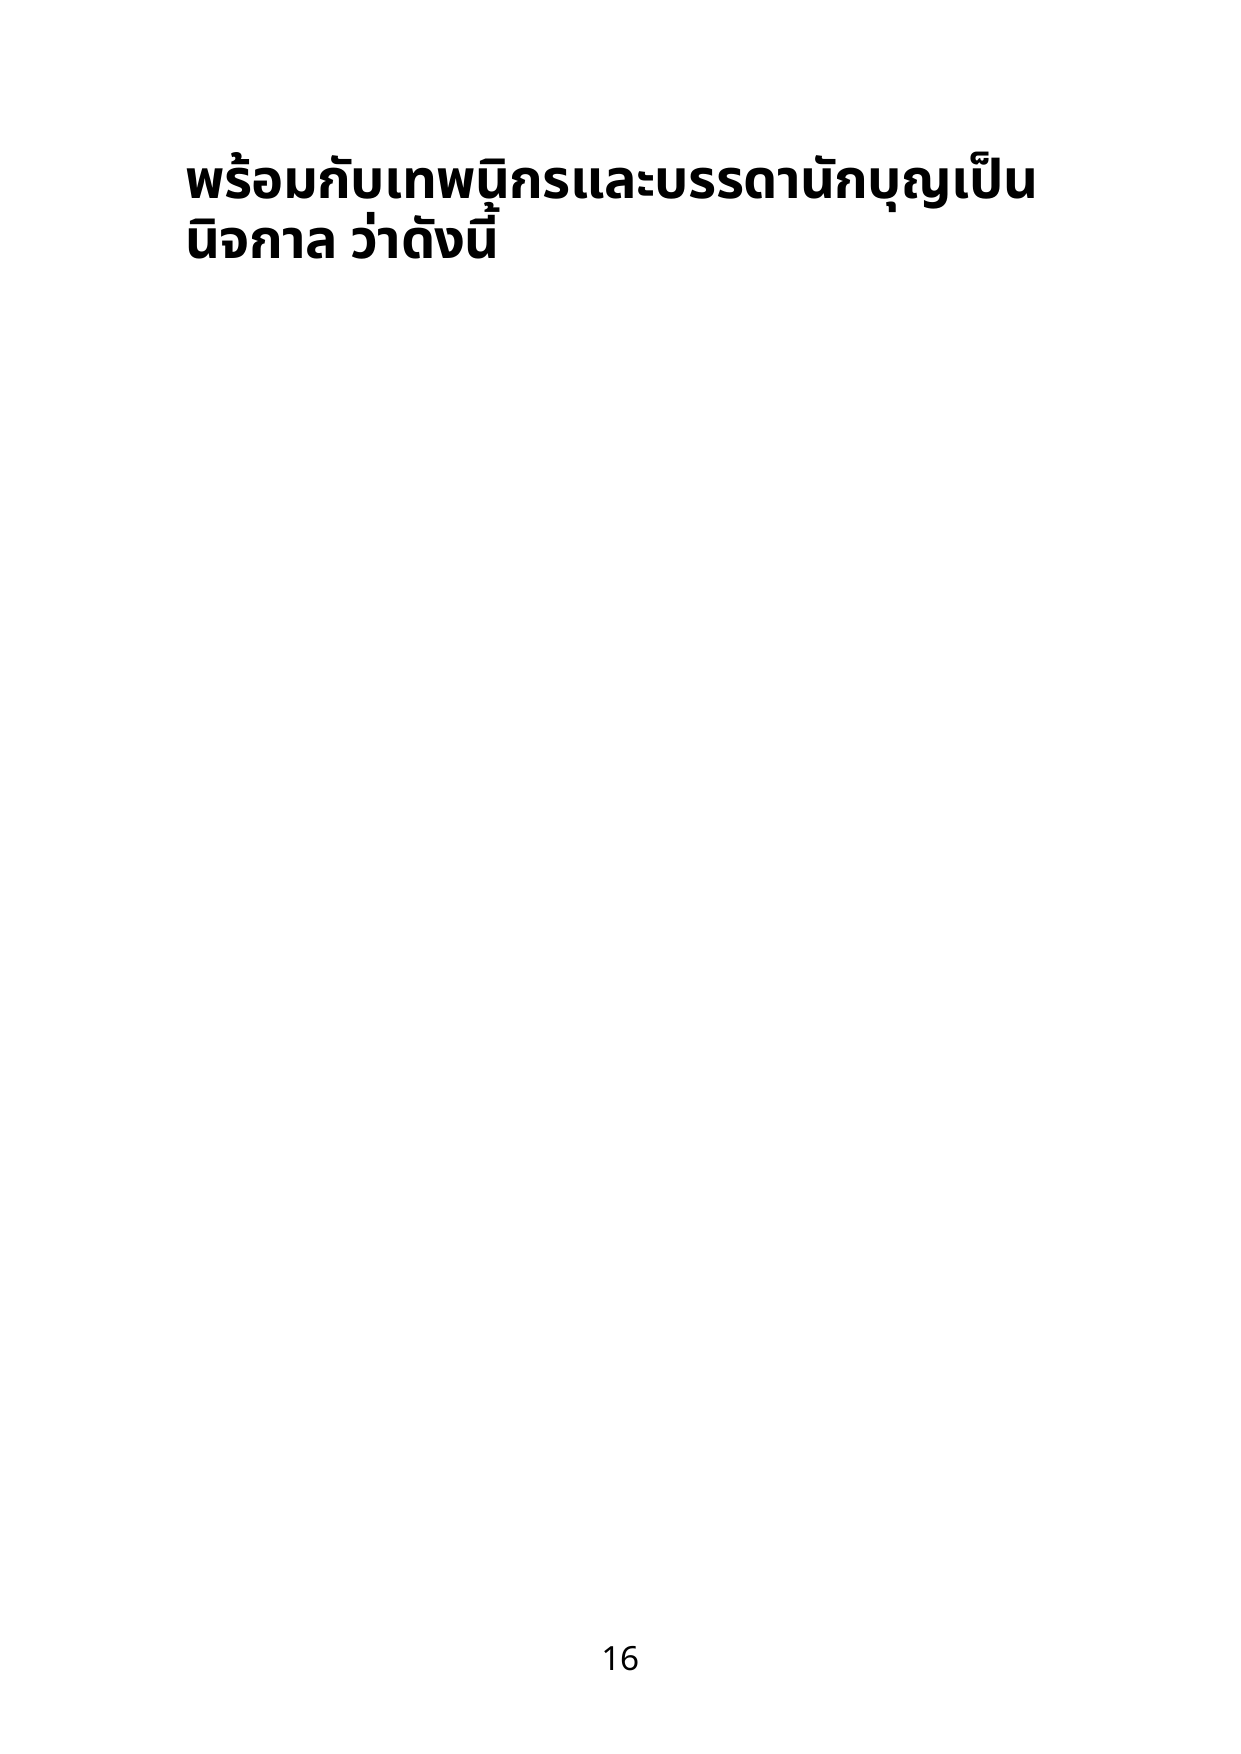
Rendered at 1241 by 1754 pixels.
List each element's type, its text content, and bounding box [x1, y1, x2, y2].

text พร้อมกับเทพนิกรและบรรดานักบุญเป็นนิจกาล ว่าดังนี้ [148, 150, 1092, 271]
